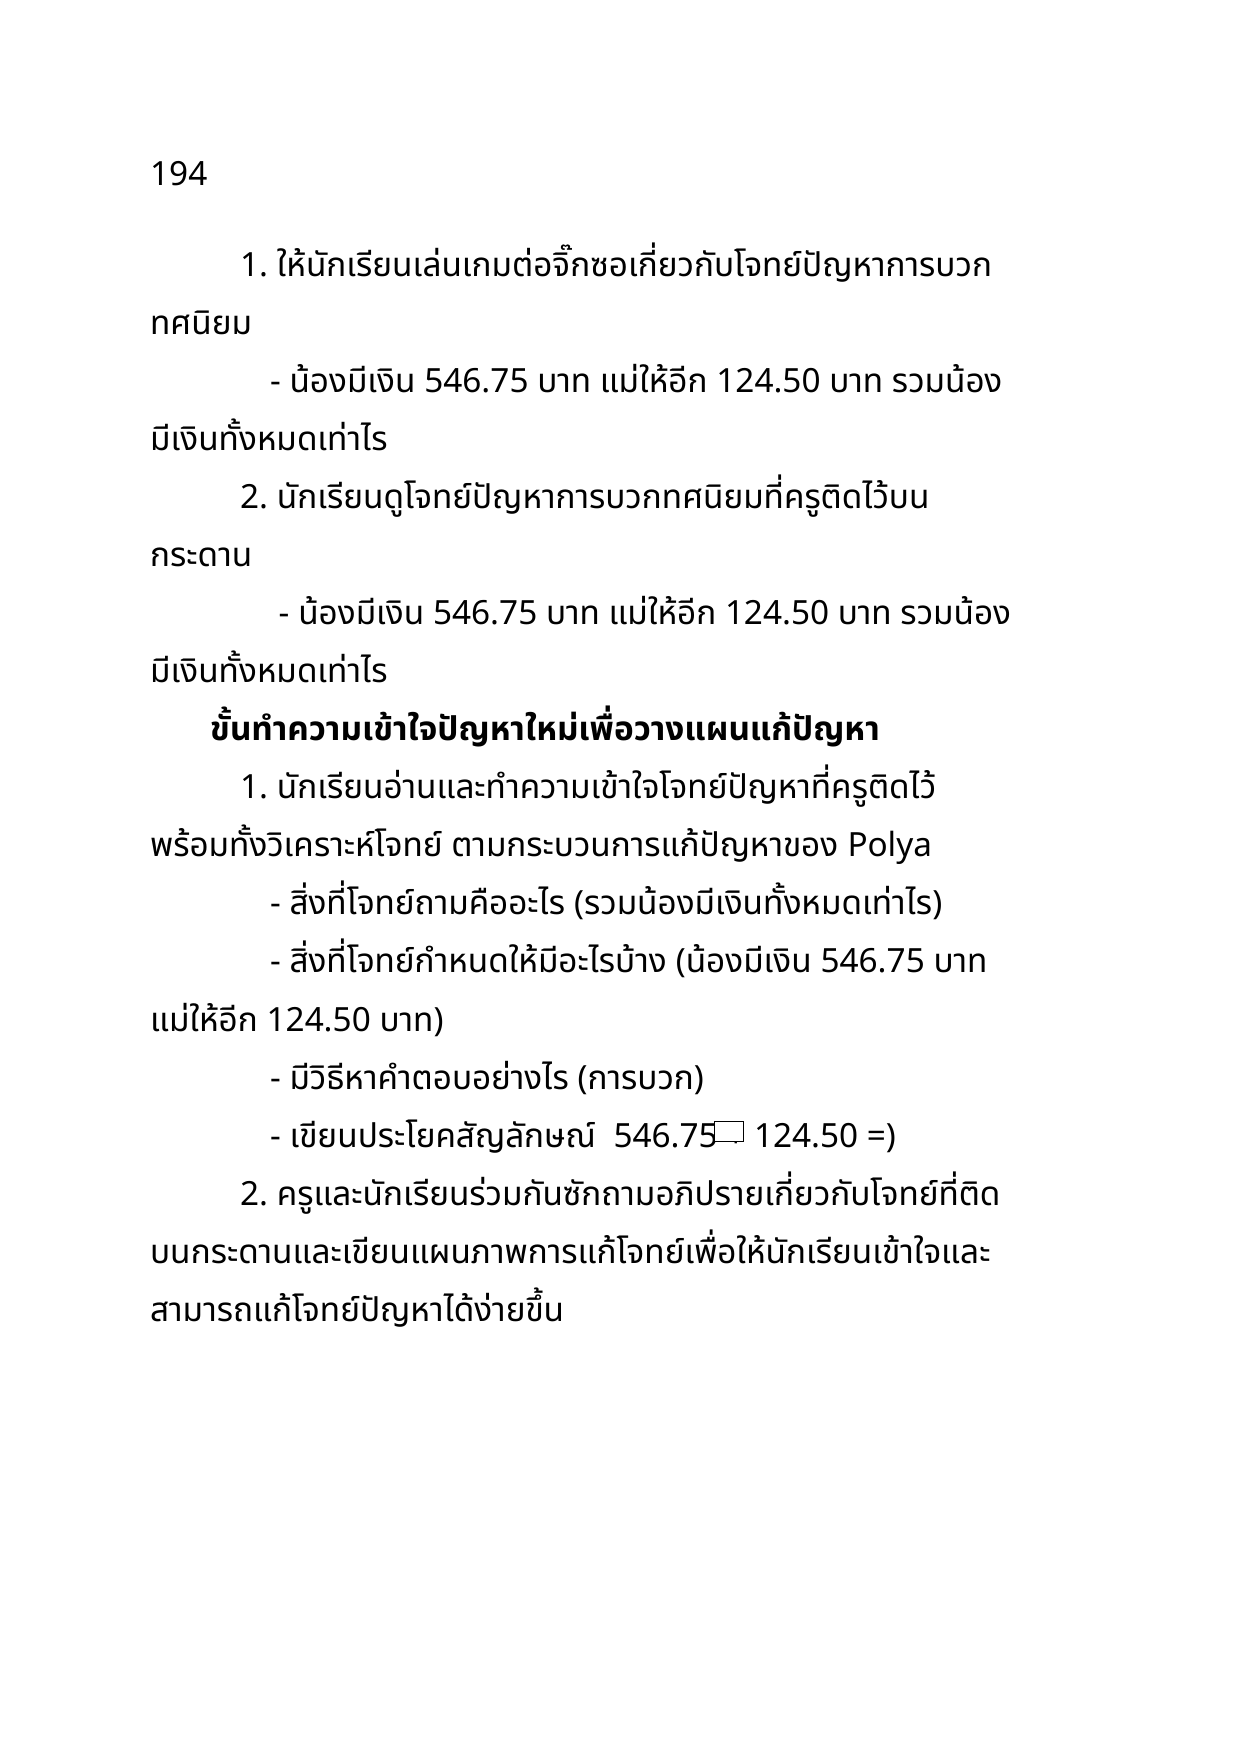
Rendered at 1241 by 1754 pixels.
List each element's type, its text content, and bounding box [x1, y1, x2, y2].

text ขั้นทำความเข้าใจปัญหาใหม่เพื่อวางแผนแก้ปัญหา [150, 705, 1015, 755]
text - เขียนประโยคสัญลักษณ์ 546.75 + 124.50 =) [150, 1112, 1015, 1162]
text - มีวิธีหาคำตอบอย่างไร (การบวก) [150, 1053, 1015, 1104]
text - น้องมีเงิน 546.75 บาท แม่ให้อีก 124.50 บาท รวมน้องมีเงินทั้งหมดเท่าไร [150, 357, 1015, 465]
text 1. นักเรียนอ่านและทำความเข้าใจโจทย์ปัญหาที่ครูติดไว้พร้อมทั้งวิเคราะห์โจทย์ ตามกระบวนการแก้ปัญหาของ Polya [150, 763, 1015, 872]
text - น้องมีเงิน 546.75 บาท แม่ให้อีก 124.50 บาท รวมน้องมีเงินทั้งหมดเท่าไร [150, 589, 1015, 697]
text - สิ่งที่โจทย์ถามคืออะไร (รวมน้องมีเงินทั้งหมดเท่าไร) [150, 879, 1015, 930]
text 2. นักเรียนดูโจทย์ปัญหาการบวกทศนิยมที่ครูติดไว้บนกระดาน [150, 473, 1015, 581]
text 2. ครูและนักเรียนร่วมกันซักถามอภิปรายเกี่ยวกับโจทย์ที่ติดบนกระดานและเขียนแผนภาพการแก้โจทย์เพื่อให้นักเรียนเข้าใจและสามารถแก้โจทย์ปัญหาได้ง่ายขึ้น [150, 1170, 1015, 1336]
text 1. ให้นักเรียนเล่นเกมต่อจิ๊กซอเกี่ยวกับโจทย์ปัญหาการบวกทศนิยม [150, 241, 1015, 349]
text - สิ่งที่โจทย์กำหนดให้มีอะไรบ้าง (น้องมีเงิน 546.75 บาท แม่ให้อีก 124.50 บาท) [150, 937, 1015, 1046]
